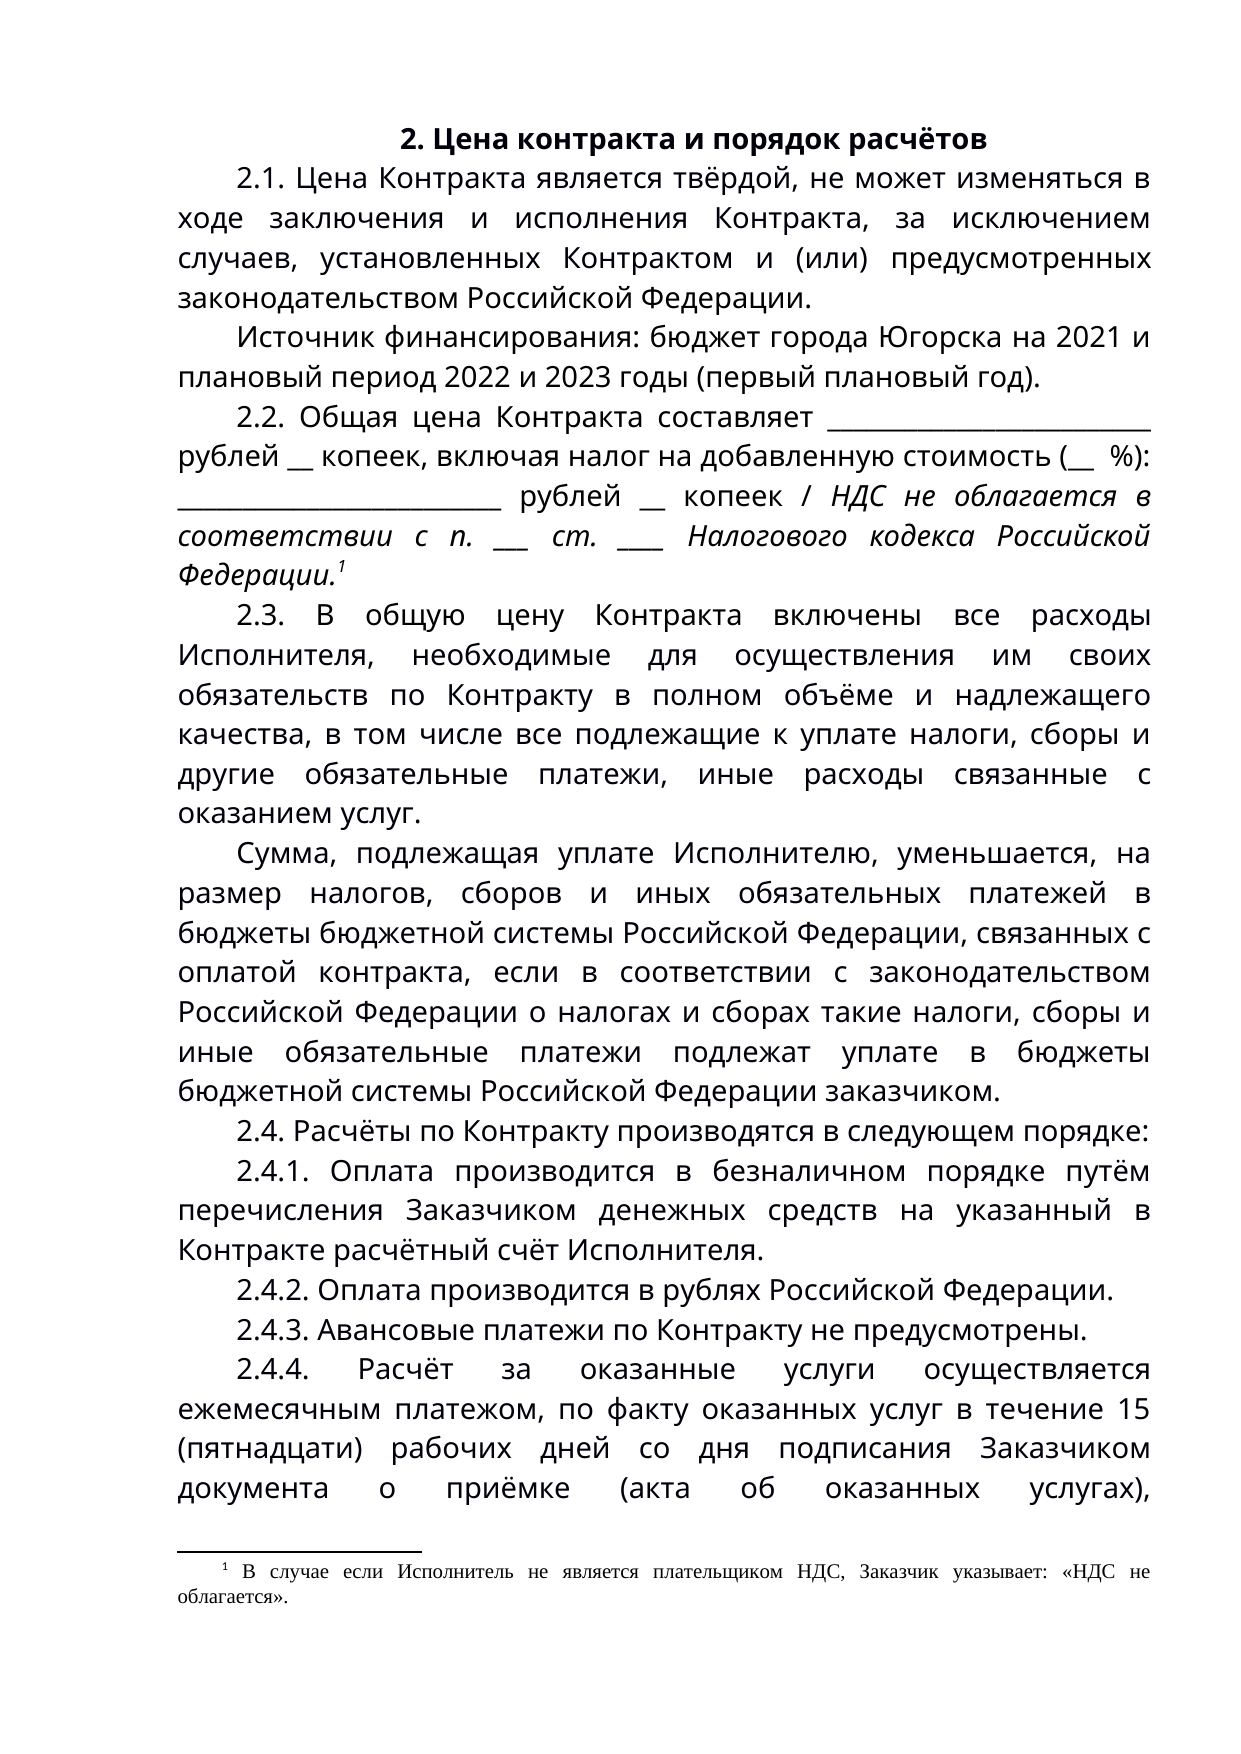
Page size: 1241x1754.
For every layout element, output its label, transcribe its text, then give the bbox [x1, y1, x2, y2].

text 2.4.1. Оплата производится в безналичном порядке путём перечисления Заказчиком денежных средств на указанный в Контракте расчётный счёт Исполнителя. [177, 1150, 1152, 1269]
text 2.3. В общую цену Контракта включены все расходы Исполнителя, необходимые для осуществления им своих обязательств по Контракту в полном объёме и надлежащего качества, в том числе все подлежащие к уплате налоги, сборы и другие обязательные платежи, иные расходы связанные с оказанием услуг. [177, 594, 1152, 832]
text 2.4. Расчёты по Контракту производятся в следующем порядке: [177, 1110, 1152, 1150]
text 2.4.2. Оплата производится в рублях Российской Федерации. [177, 1269, 1152, 1309]
text Сумма, подлежащая уплате Исполнителю, уменьшается, на размер налогов, сборов и иных обязательных платежей в бюджеты бюджетной системы Российской Федерации, связанных с оплатой контракта, если в соответствии с законодательством Российской Федерации о налогах и сборах такие налоги, сборы и иные обязательные платежи подлежат уплате в бюджеты бюджетной системы Российской Федерации заказчиком. [177, 832, 1152, 1110]
text 2.2. Общая цена Контракта составляет _________________________ рублей __ копеек, включая налог на добавленную стоимость (__ %): _________________________ рублей __ копеек / НДС не облагается в соответствии с п. ___ ст. ____ Налогового кодекса Российской Федерации. [177, 396, 1152, 594]
text 2.4.3. Авансовые платежи по Контракту не предусмотрены. [177, 1309, 1152, 1348]
text Источник финансирования: бюджет города Югорска на 2021 и плановый период 2022 и 2023 годы (первый плановый год). [177, 317, 1152, 396]
text 2. Цена контракта и порядок расчётов [177, 118, 1152, 158]
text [177, 1348, 1152, 1507]
text 2.1. Цена Контракта является твёрдой, не может изменяться в ходе заключения и исполнения Контракта, за исключением случаев, установленных Контрактом и (или) предусмотренных законодательством Российской Федерации. [177, 158, 1152, 317]
